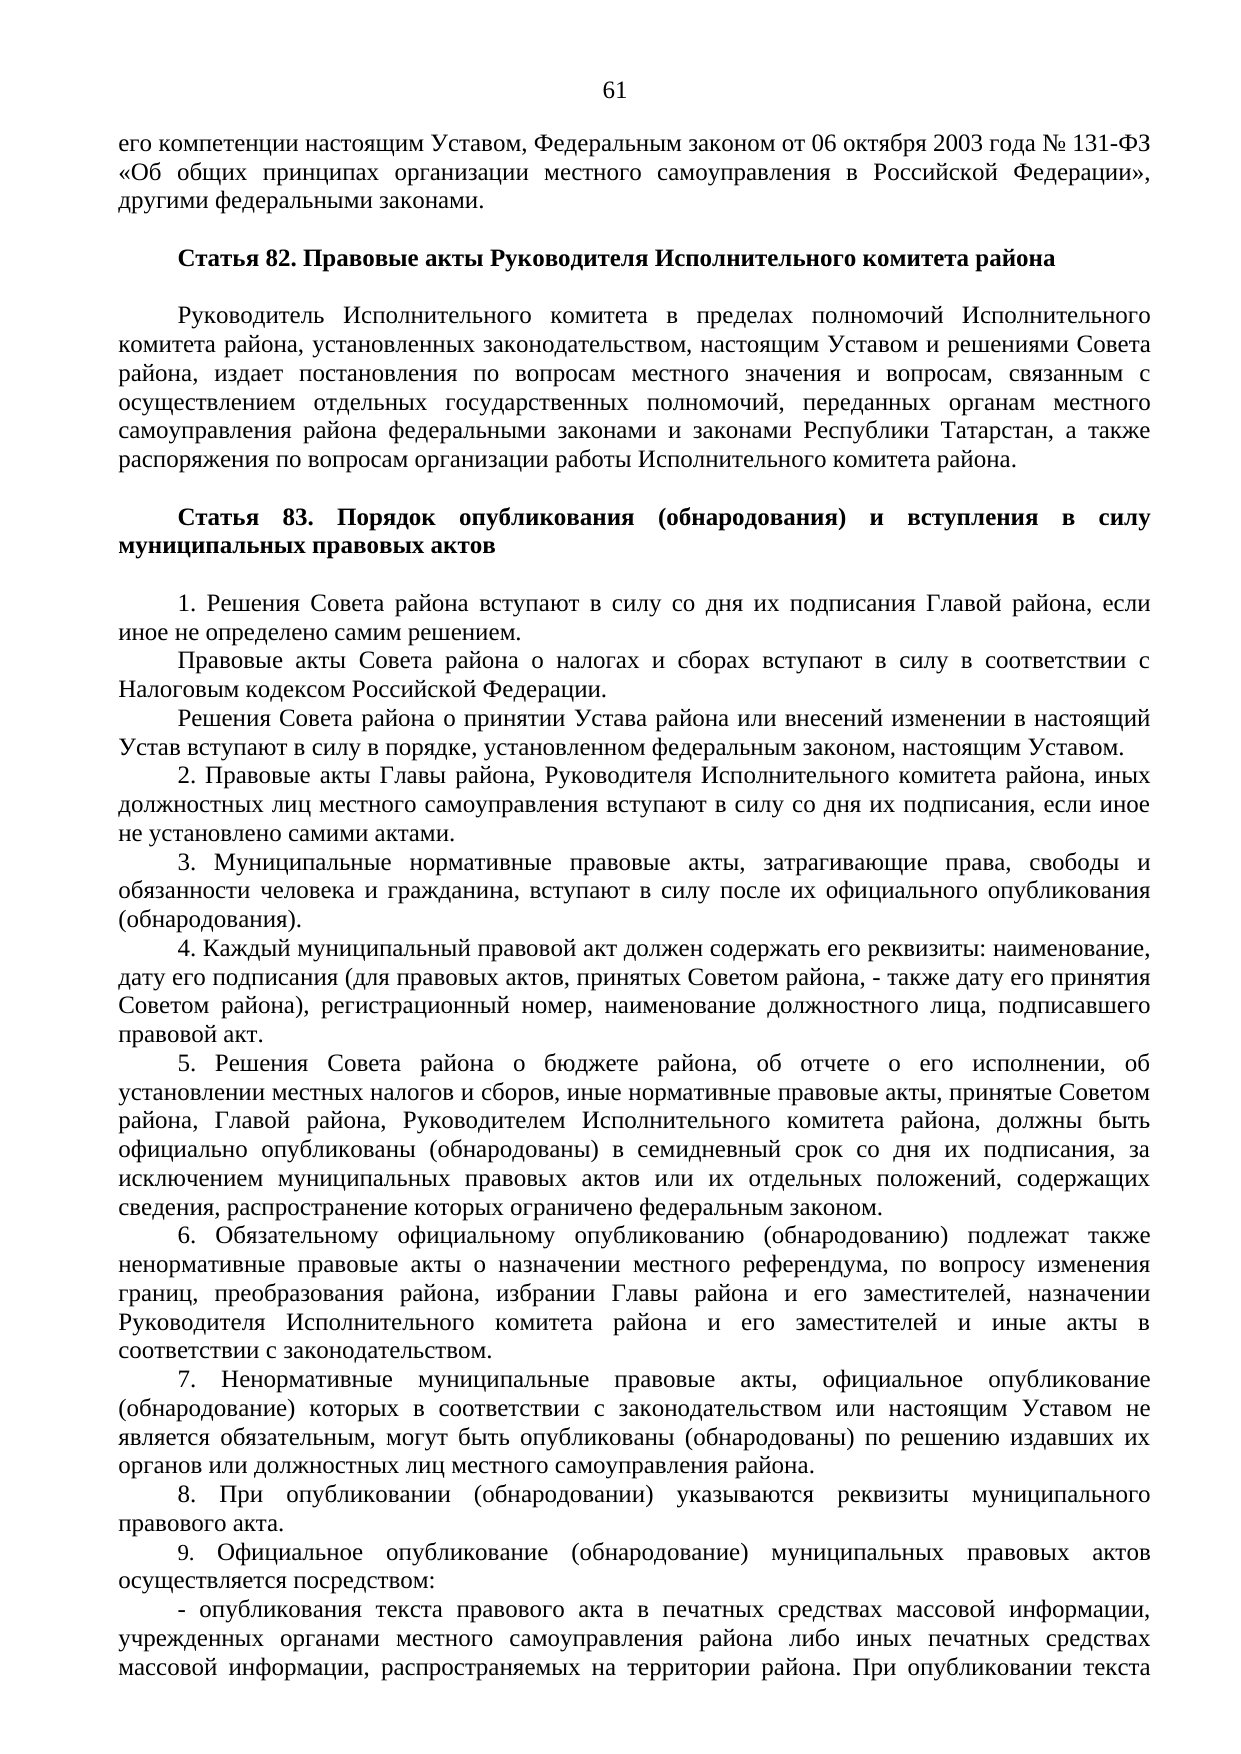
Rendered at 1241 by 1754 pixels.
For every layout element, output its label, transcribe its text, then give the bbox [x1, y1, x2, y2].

text 6. Обязательному официальному опубликованию (обнародованию) подлежат также ненормативные правовые акты о назначении местного референдума, по вопросу изменения границ, преобразования района, избрании Главы района и его заместителей, назначении Руководителя Исполнительного комитета района и его заместителей и иные акты в соответствии с законодательством. [118, 1220, 1152, 1364]
text Статья 82. Правовые акты Руководителя Исполнительного комитета района [118, 243, 1152, 272]
text Правовые акты Совета района о налогах и сборах вступают в силу в соответствии с Налоговым кодексом Российской Федерации. [118, 645, 1152, 703]
text Решения Совета района о принятии Устава района или внесений изменении в настоящий Устав вступают в силу в порядке, установленном федеральным законом, настоящим Уставом. [118, 703, 1152, 760]
text 1. Решения Совета района вступают в силу со дня их подписания Главой района, если иное не определено самим решением. [118, 588, 1152, 645]
text 4. Каждый муниципальный правовой акт должен содержать его реквизиты: наименование, дату его подписания (для правовых актов, принятых Советом района, - также дату его принятия Советом района), регистрационный номер, наименование должностного лица, подписавшего правовой акт. [118, 933, 1152, 1048]
text 8. При опубликовании (обнародовании) указываются реквизиты муниципального правового акта. [118, 1479, 1152, 1537]
text Статья 83. Порядок опубликования (обнародования) и вступления в силу муниципальных правовых актов [118, 502, 1152, 559]
text 7. Ненормативные муниципальные правовые акты, официальное опубликование (обнародование) которых в соответствии с законодательством или настоящим Уставом не является обязательным, могут быть опубликованы (обнародованы) по решению издавших их органов или должностных лиц местного самоуправления района. [118, 1364, 1152, 1479]
text 9. Официальное опубликование (обнародование) муниципальных правовых актов осуществляется посредством: [118, 1537, 1152, 1594]
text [118, 1594, 1152, 1680]
text Руководитель Исполнительного комитета в пределах полномочий Исполнительного комитета района, установленных законодательством, настоящим Уставом и решениями Совета района, издает постановления по вопросам местного значения и вопросам, связанным с осуществлением отдельных государственных полномочий, переданных органам местного самоуправления района федеральными законами и законами Республики Татарстан, а также распоряжения по вопросам организации работы Исполнительного комитета района. [118, 300, 1152, 473]
text 2. Правовые акты Главы района, Руководителя Исполнительного комитета района, иных должностных лиц местного самоуправления вступают в силу со дня их подписания, если иное не установлено самими актами. [118, 760, 1152, 847]
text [118, 128, 1152, 214]
text 5. Решения Совета района о бюджете района, об отчете о его исполнении, об установлении местных налогов и сборов, иные нормативные правовые акты, принятые Советом района, Главой района, Руководителем Исполнительного комитета района, должны быть официально опубликованы (обнародованы) в семидневный срок со дня их подписания, за исключением муниципальных правовых актов или их отдельных положений, содержащих сведения, распространение которых ограничено федеральным законом. [118, 1048, 1152, 1220]
text 3. Муниципальные нормативные правовые акты, затрагивающие права, свободы и обязанности человека и гражданина, вступают в силу после их официального опубликования (обнародования). [118, 847, 1152, 933]
